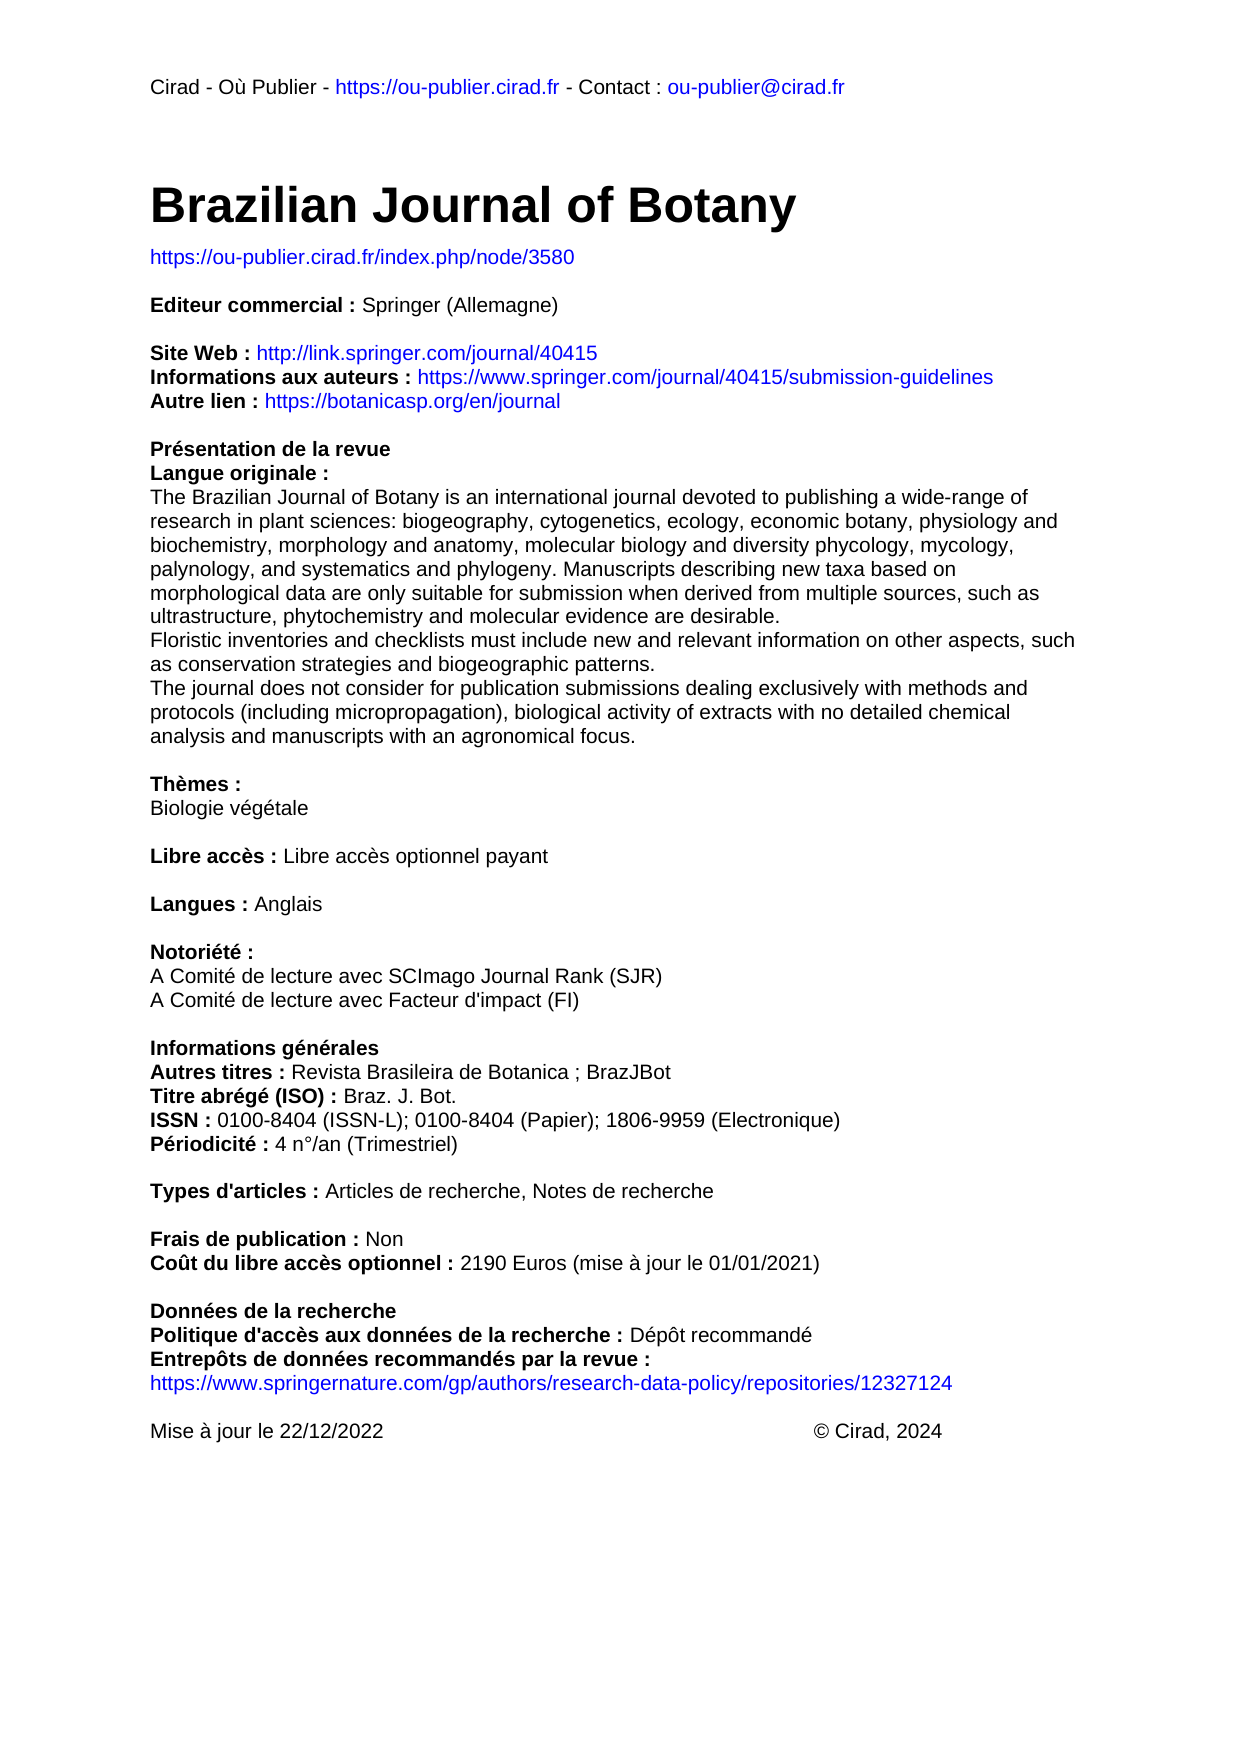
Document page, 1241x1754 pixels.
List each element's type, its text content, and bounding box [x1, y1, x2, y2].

subtitle Brazilian Journal of Botany [150, 175, 1090, 232]
text Thèmes : Biologie végétaleLibre accès : Libre accès optionnel payantLangues : AnglaisNotoriété : A Comité de lecture avec SCImago Journal Rank (SJR)A Comité de lecture avec Facteur d'impact (FI)Informations généralesAutres titres : Revista Brasileira de Botanica ; BrazJBotTitre abrégé (ISO) : Braz. J. Bot.ISSN : 0100-8404 (ISSN-L); 0100-8404 (Papier); 1806-9959 (Electronique)Périodicité : 4 n°/an (Trimestriel) [150, 772, 1090, 1155]
text https://ou-publier.cirad.fr/index.php/node/3580 [150, 245, 1090, 269]
text Editeur commercial : Springer (Allemagne)Site Web : http://link.springer.com/journal/40415Informations aux auteurs : https://www.springer.com/journal/40415/submission-guidelinesAutre lien : https://botanicasp.org/en/journalPrésentation de la revueLangue originale : [150, 269, 1090, 484]
text Types d'articles : Articles de recherche, Notes de rechercheFrais de publication : NonCoût du libre accès optionnel : 2190 Euros (mise à jour le 01/01/2021)Données de la recherchePolitique d'accès aux données de la recherche : Dépôt recommandéEntrepôts de données recommandés par la revue : https://www.springernature.com/gp/authors/research-data-policy/repositories/12327124Mise à jour le 22/12/2022 © Cirad, 2024 [150, 1155, 1090, 1443]
text The Brazilian Journal of Botany is an international journal devoted to publishing a wide-range of research in plant sciences: biogeography, cytogenetics, ecology, economic botany, physiology and biochemistry, morphology and anatomy, molecular biology and diversity phycology, mycology, palynology, and systematics and phylogeny. Manuscripts describing new taxa based on morphological data are only suitable for submission when derived from multiple sources, such as ultrastructure, phytochemistry and molecular evidence are desirable.Floristic inventories and checklists must include new and relevant information on other aspects, such as conservation strategies and biogeographic patterns.The journal does not consider for publication submissions dealing exclusively with methods and protocols (including micropropagation), biological activity of extracts with no detailed chemical analysis and manuscripts with an agronomical focus. [150, 484, 1090, 748]
